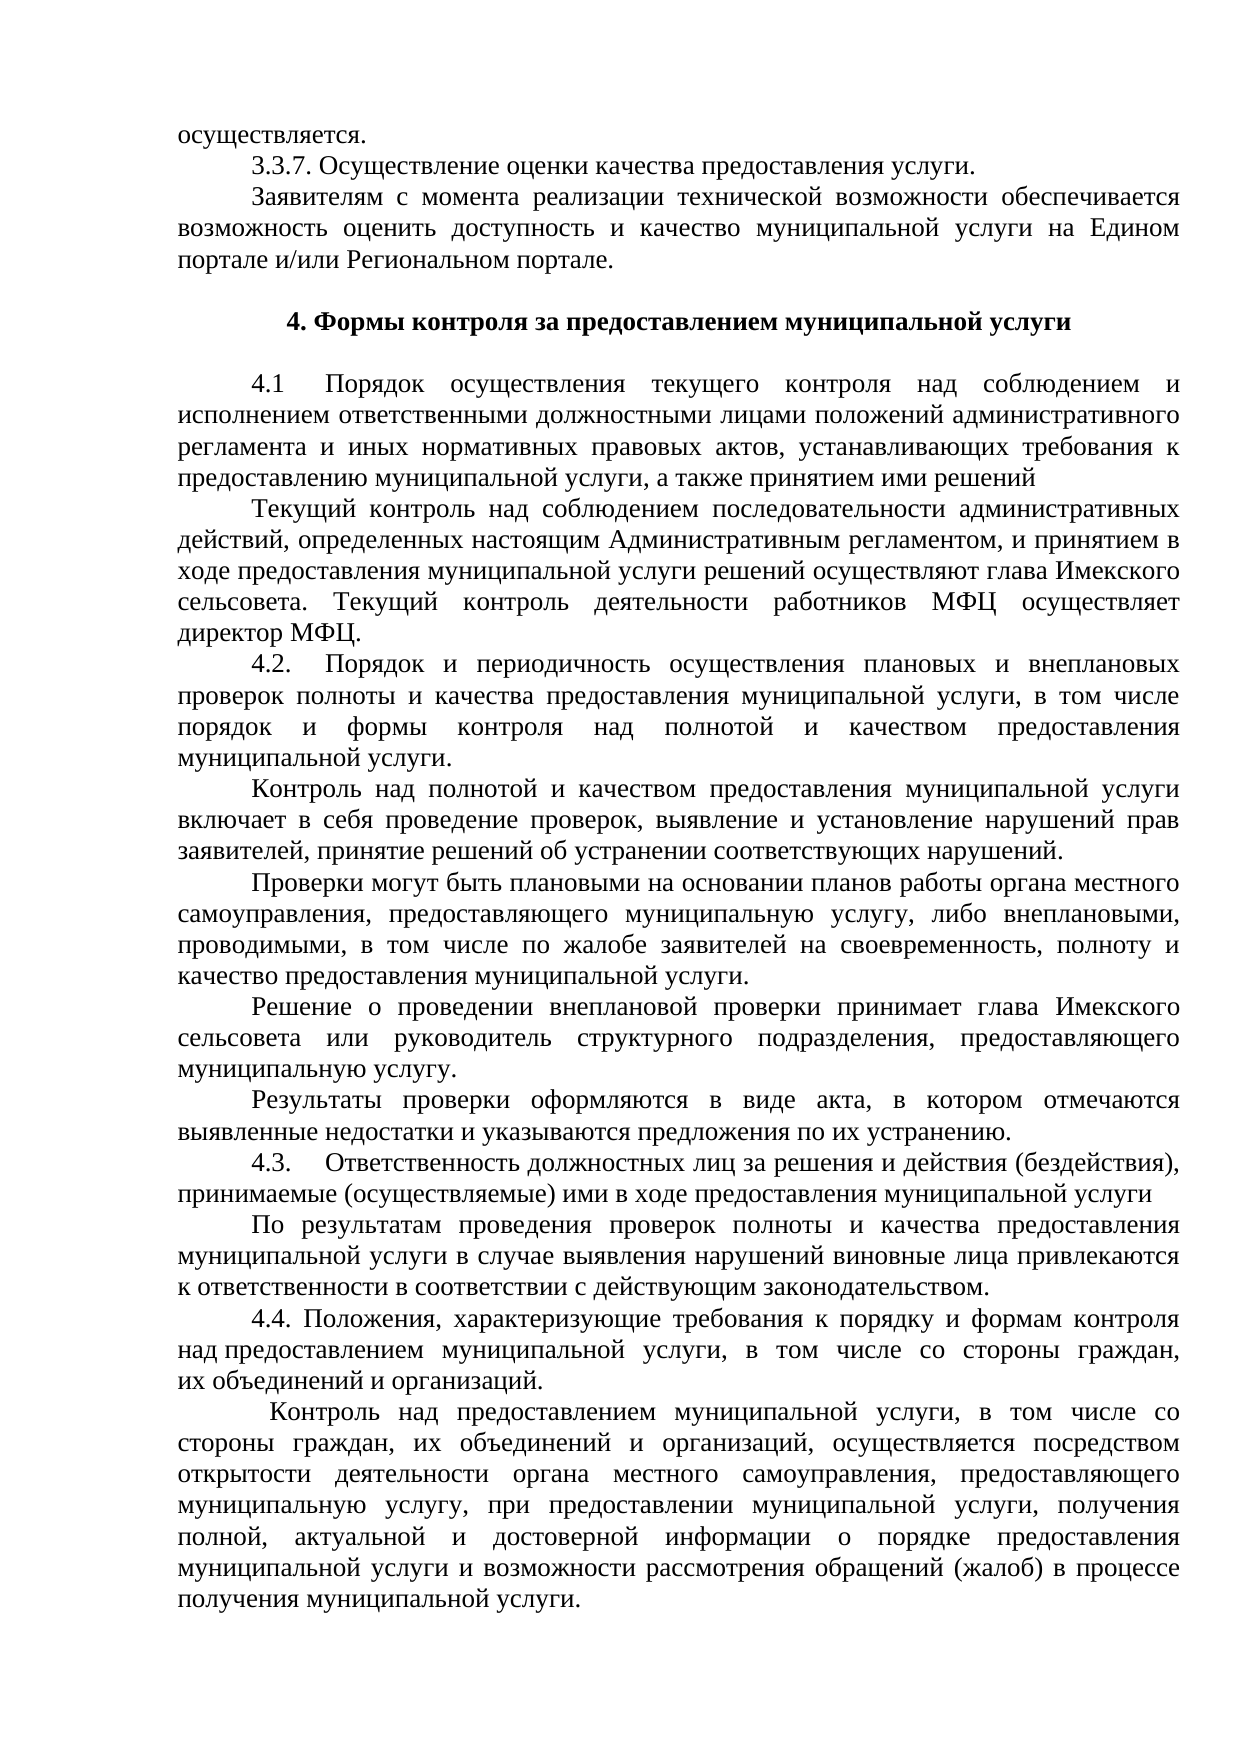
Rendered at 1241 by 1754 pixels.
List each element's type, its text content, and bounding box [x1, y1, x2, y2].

text 4.3. Ответственность должностных лиц за решения и действия (бездействия), принимаемые (осуществляемые) ими в ходе предоставления муниципальной услуги [177, 1146, 1181, 1208]
text 4.1 Порядок осуществления текущего контроля над соблюдением и исполнением ответственными должностными лицами положений административного регламента и иных нормативных правовых актов, устанавливающих требования к предоставлению муниципальной услуги, а также принятием ими решений [177, 367, 1181, 492]
text Контроль над полнотой и качеством предоставления муниципальной услуги включает в себя проведение проверок, выявление и установление нарушений прав заявителей, принятие решений об устранении соответствующих нарушений. [177, 772, 1181, 866]
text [177, 118, 1181, 149]
text Проверки могут быть плановыми на основании планов работы органа местного самоуправления, предоставляющего муниципальную услугу, либо внеплановыми, проводимыми, в том числе по жалобе заявителей на своевременность, полноту и качество предоставления муниципальной услуги. [177, 866, 1181, 990]
text Заявителям с момента реализации технической возможности обеспечивается возможность оценить доступность и качество муниципальной услуги на Едином портале и/или Региональном портале. [177, 180, 1181, 274]
text Результаты проверки оформляются в виде акта, в котором отмечаются выявленные недостатки и указываются предложения по их устранению. [177, 1084, 1181, 1146]
text Решение о проведении внеплановой проверки принимает глава Имекского сельсовета или руководитель структурного подразделения, предоставляющего муниципальную услугу. [177, 990, 1181, 1084]
text Контроль над предоставлением муниципальной услуги, в том числе со стороны граждан, их объединений и организаций, осуществляется посредством открытости деятельности органа местного самоуправления, предоставляющего муниципальную услугу, при предоставлении муниципальной услуги, получения полной, актуальной и достоверной информации о порядке предоставления муниципальной услуги и возможности рассмотрения обращений (жалоб) в процессе получения муниципальной услуги. [177, 1395, 1181, 1613]
text По результатам проведения проверок полноты и качества предоставления муниципальной услуги в случае выявления нарушений виновные лица привлекаются к ответственности в соответствии с действующим законодательством. [177, 1208, 1181, 1302]
text 3.3.7. Осуществление оценки качества предоставления услуги. [177, 149, 1181, 180]
text 4.4. Положения, характеризующие требования к порядку и формам контроля над предоставлением муниципальной услуги, в том числе со стороны граждан, их объединений и организаций. [177, 1302, 1181, 1395]
text 4.2. Порядок и периодичность осуществления плановых и внеплановых проверок полноты и качества предоставления муниципальной услуги, в том числе порядок и формы контроля над полнотой и качеством предоставления муниципальной услуги. [177, 648, 1181, 772]
text 4. Формы контроля за предоставлением муниципальной услуги [177, 305, 1181, 336]
text Текущий контроль над соблюдением последовательности административных действий, определенных настоящим Административным регламентом, и принятием в ходе предоставления муниципальной услуги решений осуществляют глава Имекского сельсовета. Текущий контроль деятельности работников МФЦ осуществляет директор МФЦ. [177, 492, 1181, 648]
